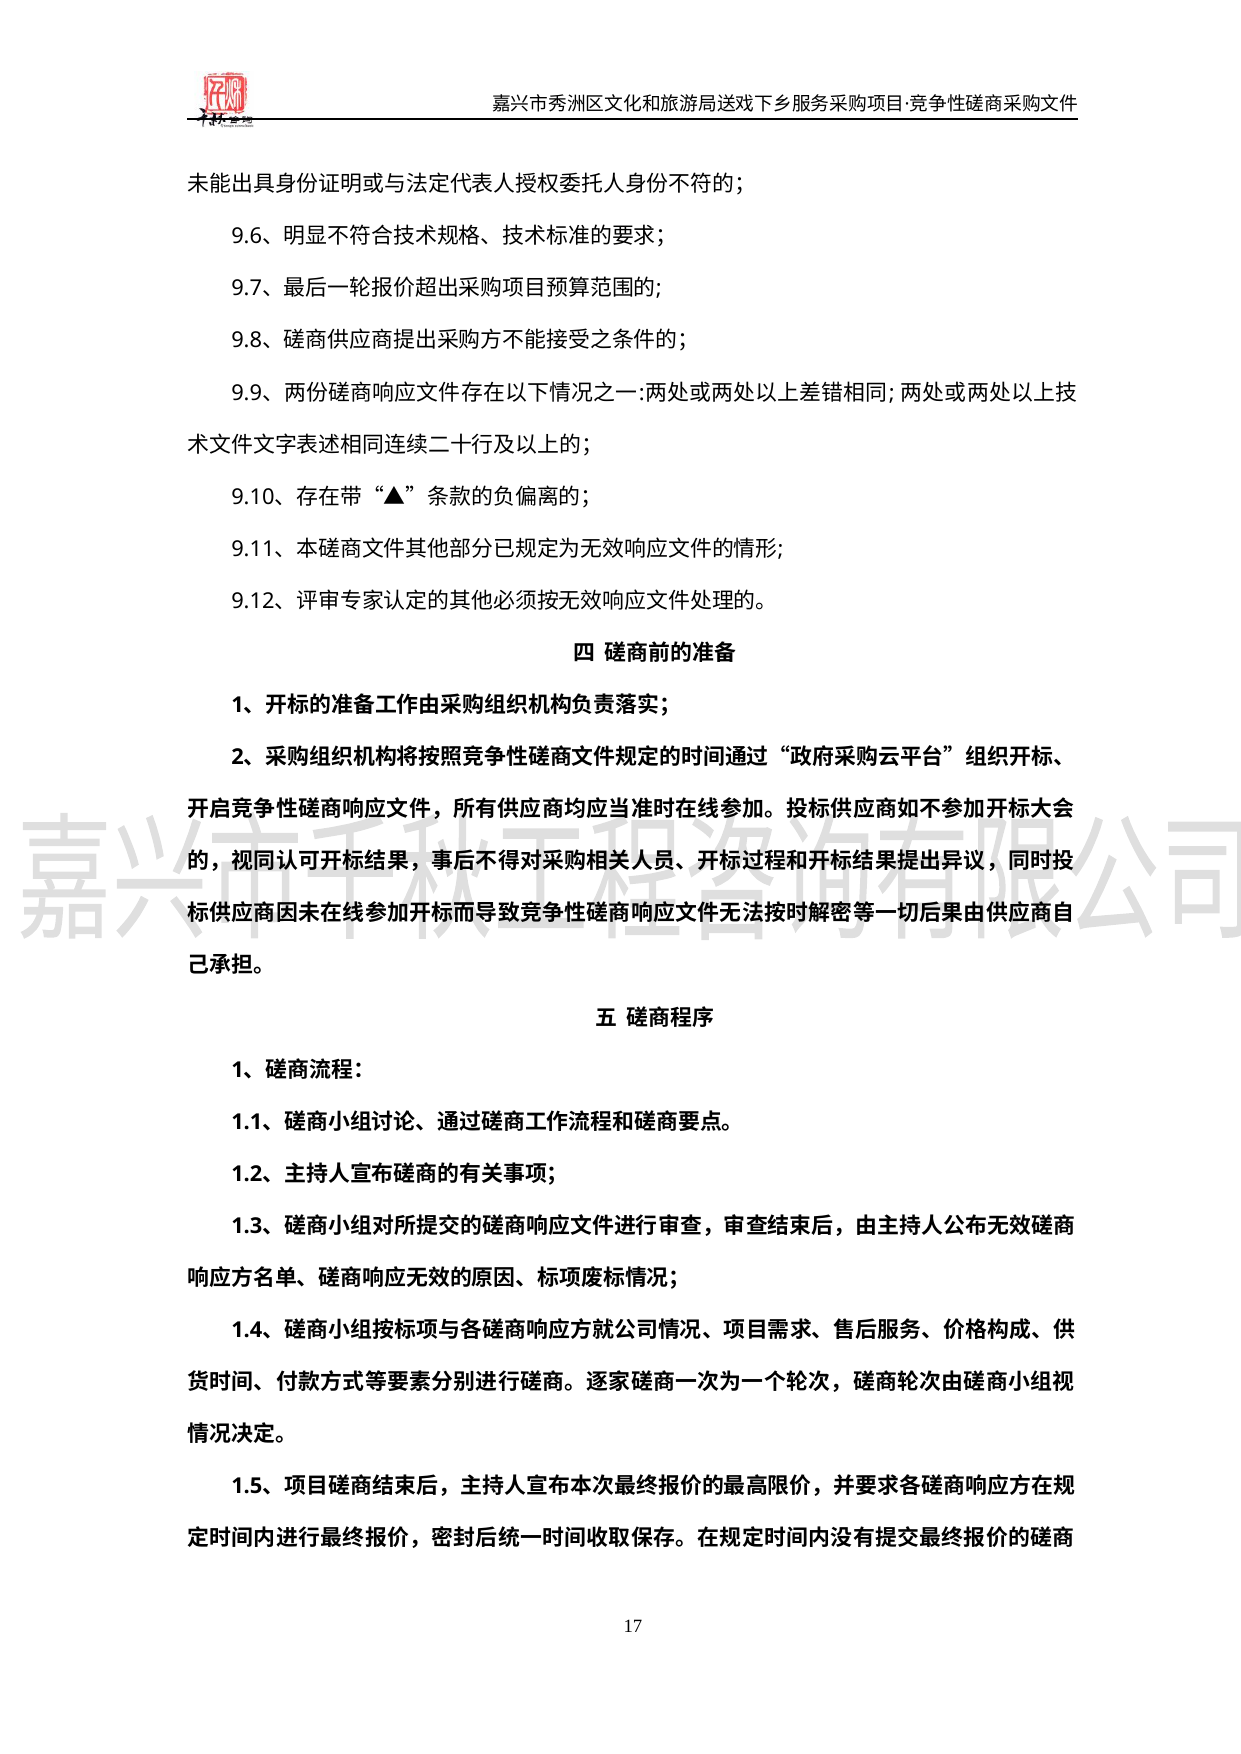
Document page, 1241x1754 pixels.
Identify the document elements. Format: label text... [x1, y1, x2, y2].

text 1.2、主持人宣布磋商的有关事项； [187, 1139, 1078, 1192]
subtitle 五 磋商程序 [187, 983, 1078, 1035]
text 1.4、磋商小组按标项与各磋商响应方就公司情况、项目需求、售后服务、价格构成、供货时间、付款方式等要素分别进行磋商。逐家磋商一次为一个轮次，磋商轮次由磋商小组视情况决定。 [187, 1296, 1078, 1452]
text 9.7、最后一轮报价超出采购项目预算范围的; [187, 254, 1078, 306]
text 1.3、磋商小组对所提交的磋商响应文件进行审查，审查结束后，由主持人公布无效磋商响应方名单、磋商响应无效的原因、标项废标情况； [187, 1192, 1078, 1296]
picture [194, 71, 254, 118]
text 9.10、存在带“▲”条款的负偏离的； [187, 462, 1078, 514]
text 1.1、磋商小组讨论、通过磋商工作流程和磋商要点。 [187, 1087, 1078, 1139]
text 9.9、两份磋商响应文件存在以下情况之一:两处或两处以上差错相同; 两处或两处以上技术文件文字表述相同连续二十行及以上的； [187, 358, 1078, 462]
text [187, 1452, 1078, 1556]
text 1、开标的准备工作由采购组织机构负责落实； [187, 671, 1078, 723]
text 9.11、本磋商文件其他部分已规定为无效响应文件的情形; [187, 514, 1078, 567]
text 9.6、明显不符合技术规格、技术标准的要求； [187, 202, 1078, 254]
text 9.8、磋商供应商提出采购方不能接受之条件的； [187, 306, 1078, 358]
subtitle 四 磋商前的准备 [187, 619, 1078, 671]
text 2、采购组织机构将按照竞争性磋商文件规定的时间通过“政府采购云平台”组织开标、开启竞争性磋商响应文件，所有供应商均应当准时在线参加。投标供应商如不参加开标大会的，视同认可开标结果，事后不得对采购相关人员、开标过程和开标结果提出异议，同时投标供应商因未在线参加开标而导致竞争性磋商响应文件无法按时解密等一切后果由供应商自己承担。 [187, 723, 1078, 983]
text 1、磋商流程： [187, 1035, 1078, 1087]
picture [194, 120, 254, 128]
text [187, 150, 1078, 202]
text 9.12、评审专家认定的其他必须按无效响应文件处理的。 [187, 567, 1078, 619]
